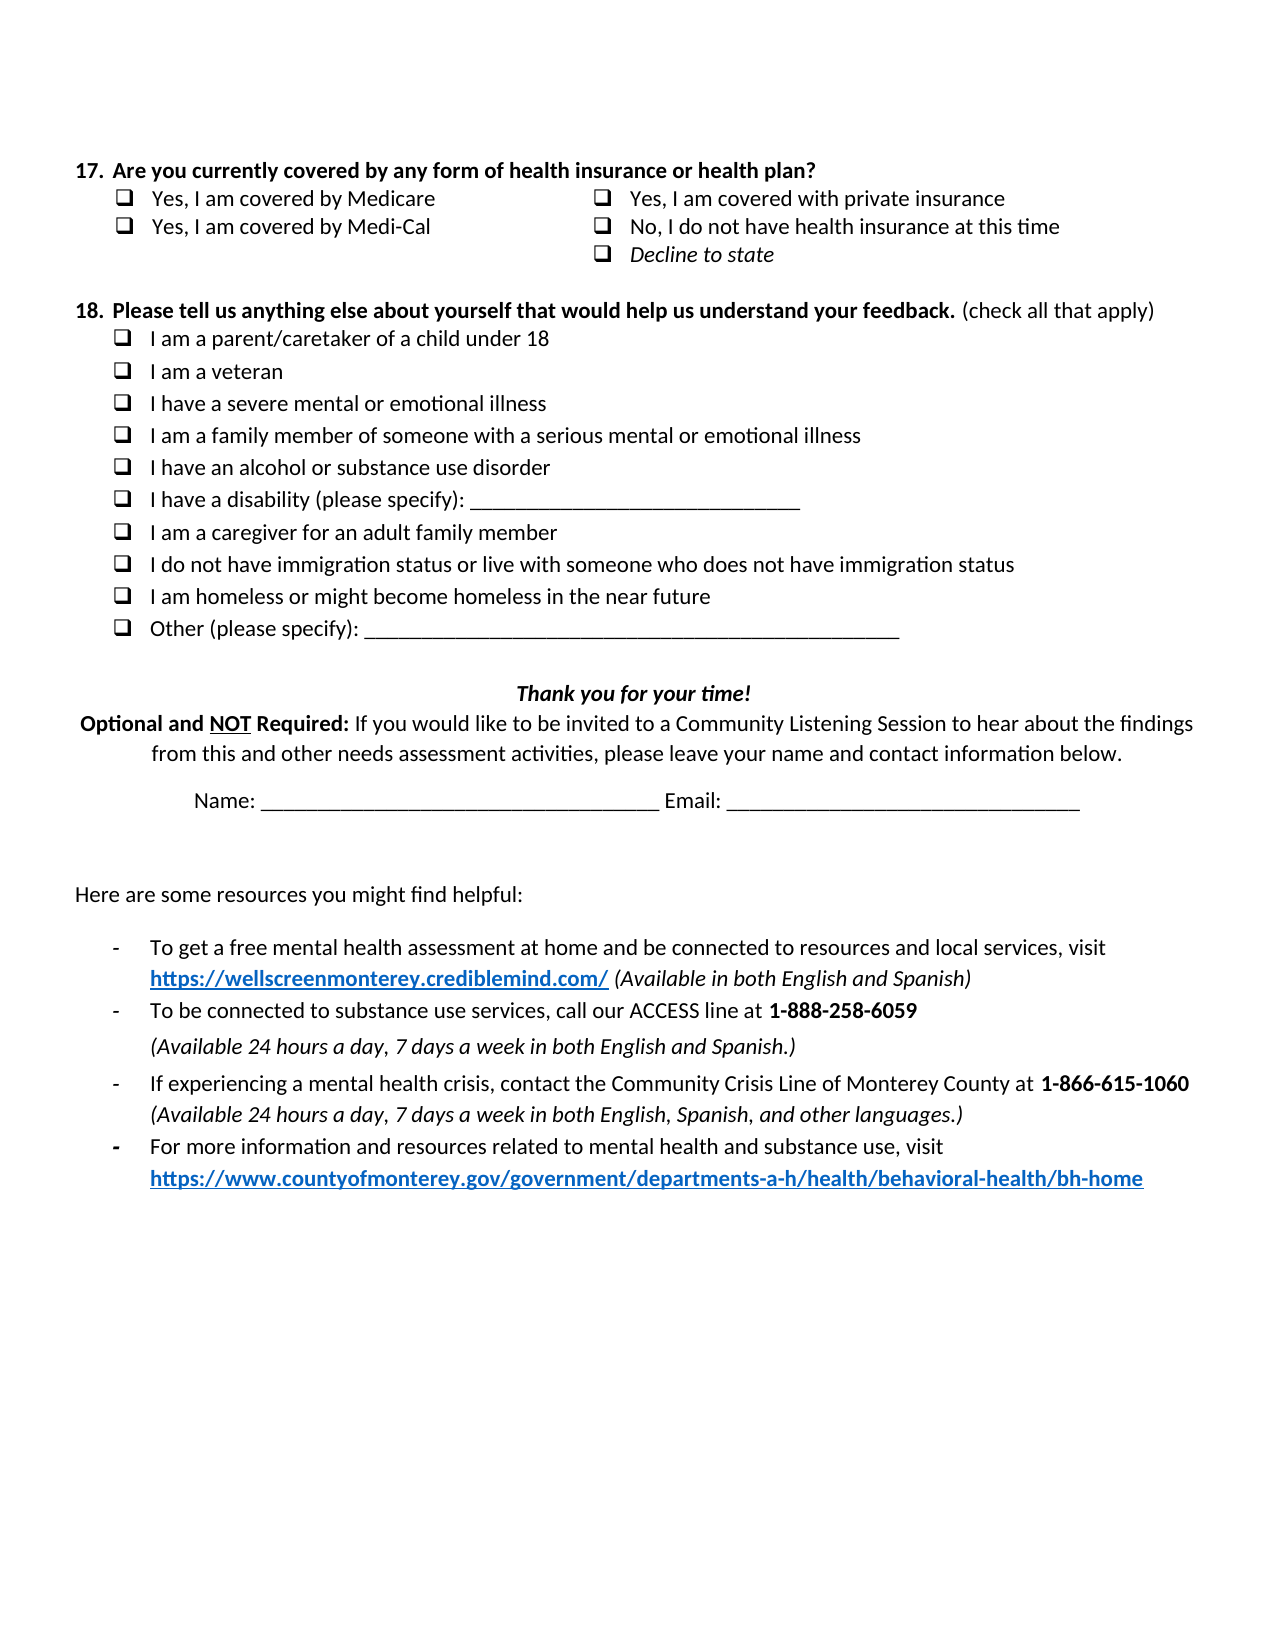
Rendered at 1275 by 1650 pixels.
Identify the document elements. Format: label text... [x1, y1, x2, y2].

list I have an alcohol or substance use disorder [112, 453, 1200, 481]
table_header Yes, I am covered with private insurance No, I do not have health insurance at this time Decline to state [581, 185, 1275, 268]
table_header Yes, I am covered by Medicare Yes, I am covered by Medi-Cal [103, 185, 581, 268]
list I am homeless or might become homeless in the near future [112, 582, 1200, 610]
list Are you currently covered by any form of health insurance or health plan? [75, 156, 1200, 184]
list I am a veteran [112, 357, 1200, 385]
list To be connected to substance use services, call our ACCESS line at 1-888-258-6059 [112, 994, 1200, 1030]
list I am a parent/caretaker of a child under 18 [112, 324, 1200, 353]
list (Available 24 hours a day, 7 days a week in both English and Spanish.) [150, 1032, 1200, 1064]
list Please tell us anything else about yourself that would help us understand your feedback. (check all that apply) [75, 297, 1200, 324]
text Thank you for your time! Optional and NOT Required: If you would like to be invited to a Community Listening Session to hear about the findings from this and other needs assessment activities, please leave your name and contact information below. [75, 679, 1200, 767]
text Here are some resources you might find helpful: [75, 880, 1200, 912]
list I have a severe mental or emotional illness [112, 389, 1200, 417]
list I am a caregiver for an adult family member [112, 518, 1200, 546]
list If experiencing a mental health crisis, contact the Community Crisis Line of Monterey County at 1-866-615-1060 (Available 24 hours a day, 7 days a week in both English, Spanish, and other languages.) [112, 1067, 1200, 1128]
list For more information and resources related to mental health and substance use, visit https://www.countyofmonterey.gov/government/departments-a-h/health/behavioral-health/bh-home [112, 1130, 1200, 1196]
list I am a family member of someone with a serious mental or emotional illness [112, 421, 1200, 449]
list To get a free mental health assessment at home and be connected to resources and local services, visit https://wellscreenmonterey.crediblemind.com/ (Available in both English and Spanish) [112, 931, 1200, 992]
list Other (please specify): _______________________________________________ [112, 614, 1200, 642]
list I do not have immigration status or live with someone who does not have immigration status [112, 550, 1200, 578]
list I have a disability (please specify): _____________________________ [112, 486, 1200, 513]
text Name: ___________________________________ Email: _______________________________ [75, 786, 1200, 814]
